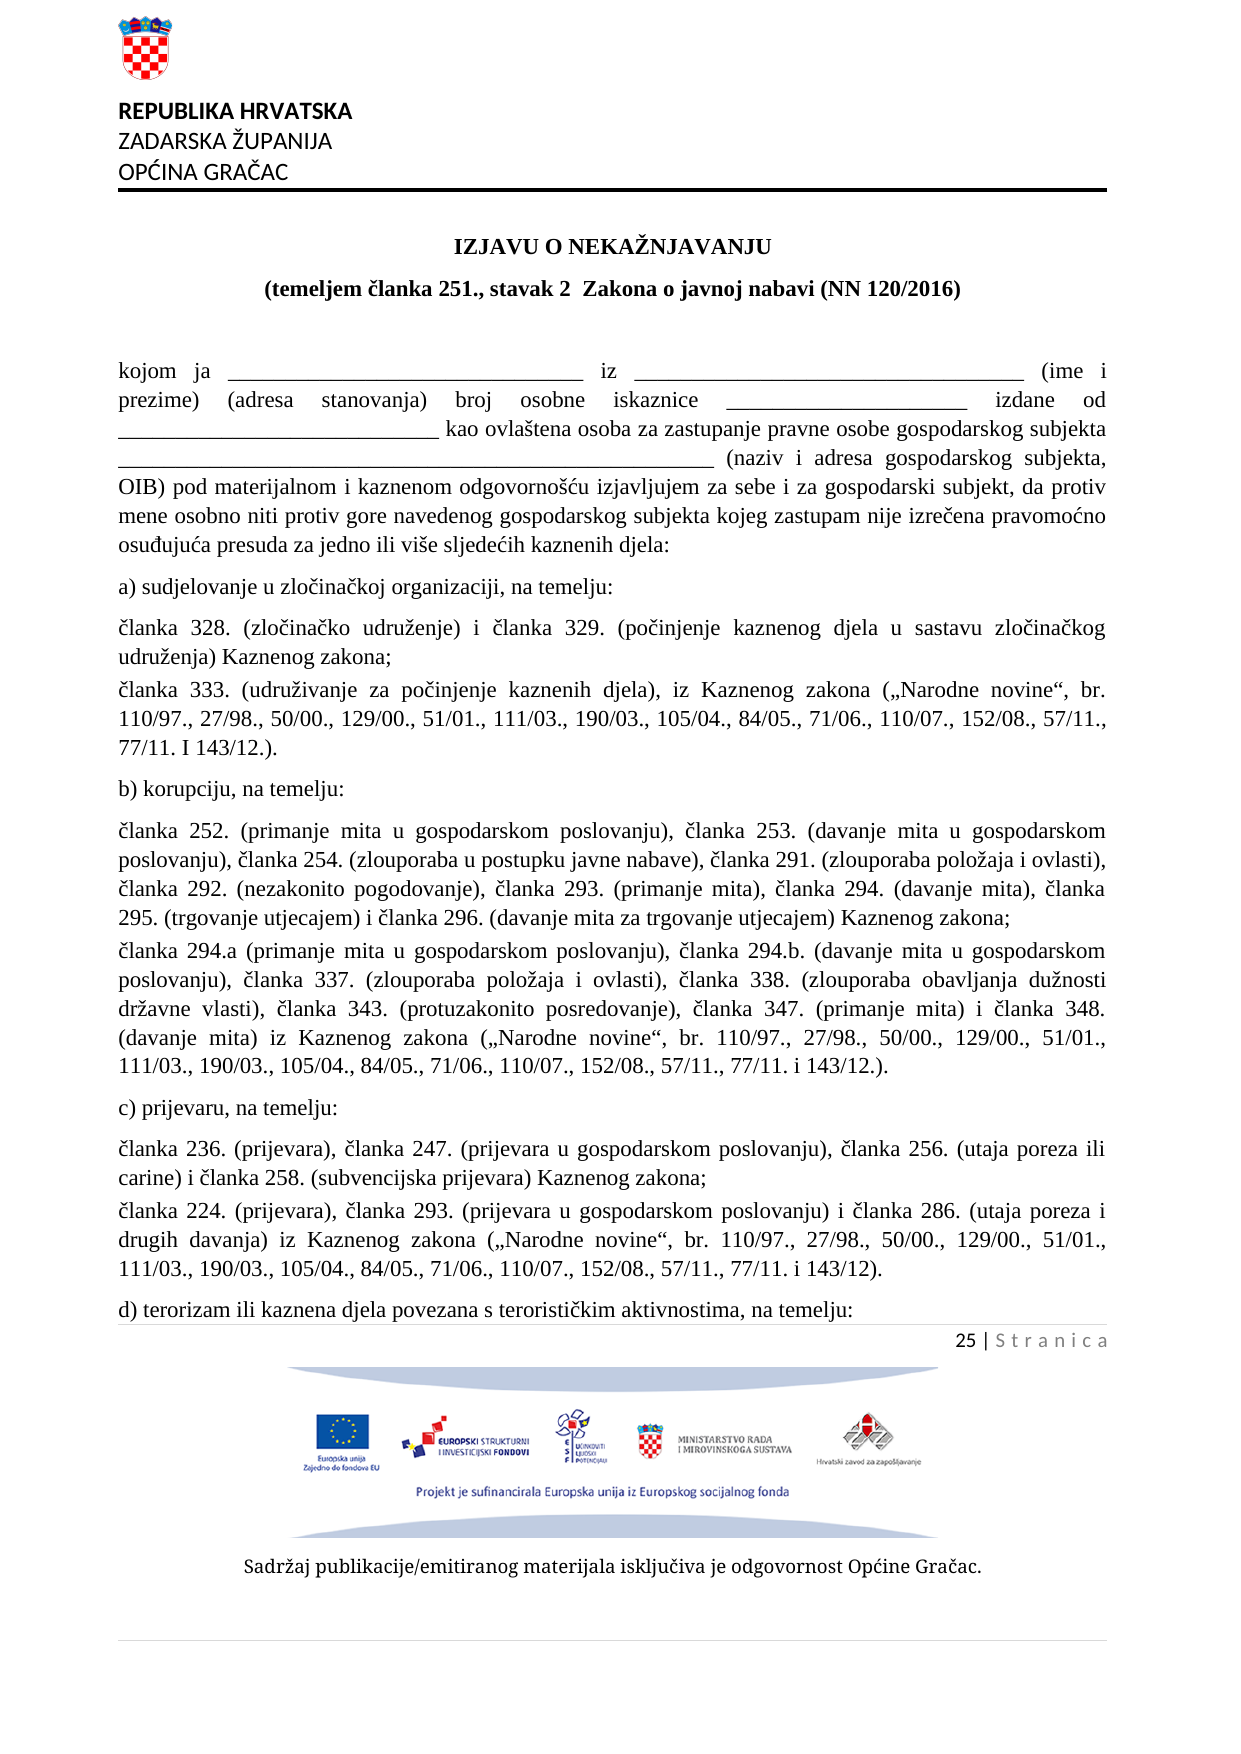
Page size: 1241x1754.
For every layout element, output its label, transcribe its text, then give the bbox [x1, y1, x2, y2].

text članka 333. (udruživanje za počinjenje kaznenih djela), iz Kaznenog zakona („Narodne novine“, br. 110/97., 27/98., 50/00., 129/00., 51/01., 111/03., 190/03., 105/04., 84/05., 71/06., 110/07., 152/08., 57/11., 77/11. I 143/12.). [118, 676, 1107, 760]
text (temeljem članka 251., stavak 2 Zakona o javnoj nabavi (NN 120/2016) [118, 274, 1107, 301]
text b) korupciju, na temelju: [118, 775, 1107, 802]
text članka 224. (prijevara), članka 293. (prijevara u gospodarskom poslovanju) i članka 286. (utaja poreza i drugih davanja) iz Kaznenog zakona („Narodne novine“, br. 110/97., 27/98., 50/00., 129/00., 51/01., 111/03., 190/03., 105/04., 84/05., 71/06., 110/07., 152/08., 57/11., 77/11. i 143/12). [118, 1197, 1107, 1281]
text članka 294.a (primanje mita u gospodarskom poslovanju), članka 294.b. (davanje mita u gospodarskom poslovanju), članka 337. (zlouporaba položaja i ovlasti), članka 338. (zlouporaba obavljanja dužnosti državne vlasti), članka 343. (protuzakonito posredovanje), članka 347. (primanje mita) i članka 348. (davanje mita) iz Kaznenog zakona („Narodne novine“, br. 110/97., 27/98., 50/00., 129/00., 51/01., 111/03., 190/03., 105/04., 84/05., 71/06., 110/07., 152/08., 57/11., 77/11. i 143/12.). [118, 937, 1107, 1079]
text kojom ja _______________________________ iz __________________________________ (ime i prezime) (adresa stanovanja) broj osobne iskaznice _____________________ izdane od ____________________________ kao ovlaštena osoba za zastupanje pravne osobe gospodarskog subjekta ____________________________________________________ (naziv i adresa gospodarskog subjekta, OIB) pod materijalnom i kaznenom odgovornošću izjavljujem za sebe i za gospodarski subjekt, da protiv mene osobno niti protiv gore navedenog gospodarskog subjekta kojeg zastupam nije izrečena pravomoćno osuđujuća presuda za jedno ili više sljedećih kaznenih djela: [118, 357, 1107, 558]
text članka 236. (prijevara), članka 247. (prijevara u gospodarskom poslovanju), članka 256. (utaja poreza ili carine) i članka 258. (subvencijska prijevara) Kaznenog zakona; [118, 1135, 1107, 1191]
text a) sudjelovanje u zločinačkoj organizaciji, na temelju: [118, 573, 1107, 599]
text članka 328. (zločinačko udruženje) i članka 329. (počinjenje kaznenog djela u sastavu zločinačkog udruženja) Kaznenog zakona; [118, 614, 1107, 669]
text c) prijevaru, na temelju: [118, 1094, 1107, 1120]
text IZJAVU O NEKAŽNJAVANJU [118, 233, 1107, 259]
text d) terorizam ili kaznena djela povezana s terorističkim aktivnostima, na temelju: [118, 1296, 1107, 1323]
text članka 252. (primanje mita u gospodarskom poslovanju), članka 253. (davanje mita u gospodarskom poslovanju), članka 254. (zlouporaba u postupku javne nabave), članka 291. (zlouporaba položaja i ovlasti), članka 292. (nezakonito pogodovanje), članka 293. (primanje mita), članka 294. (davanje mita), članka 295. (trgovanje utjecajem) i članka 296. (davanje mita za trgovanje utjecajem) Kaznenog zakona; [118, 817, 1107, 930]
picture [287, 1367, 939, 1538]
picture [118, 16, 173, 80]
